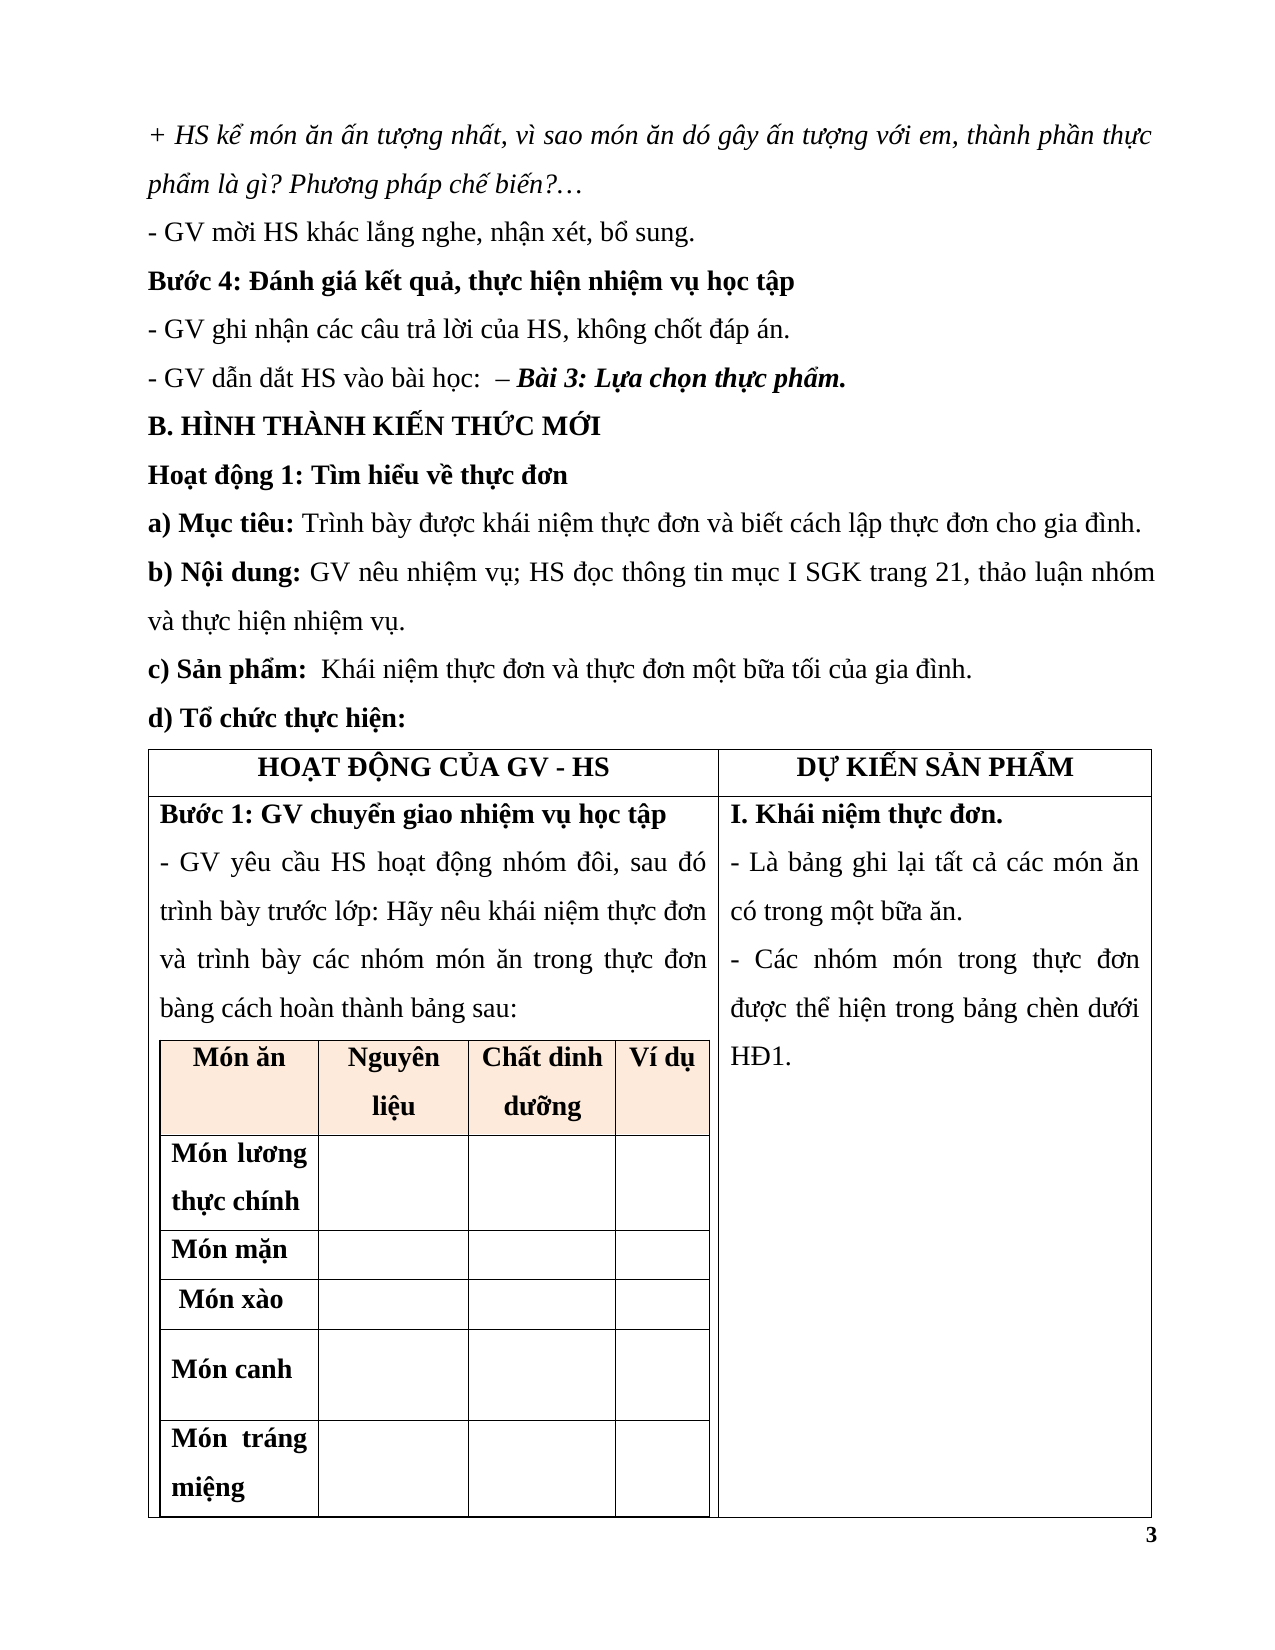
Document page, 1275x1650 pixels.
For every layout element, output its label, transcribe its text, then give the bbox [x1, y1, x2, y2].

table_header HOẠT ĐỘNG CỦA GV - HS [149, 750, 718, 796]
text c) Sản phẩm: Khái niệm thực đơn và thực đơn một bữa tối của gia đình. [148, 652, 1157, 684]
text - GV dẫn dắt HS vào bài học: – Bài 3: Lựa chọn thực phẩm. [148, 361, 1157, 393]
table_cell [719, 797, 1151, 1517]
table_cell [149, 797, 718, 1517]
text - GV mời HS khác lắng nghe, nhận xét, bổ sung. [148, 215, 1157, 248]
text a) Mục tiêu: Trình bày được khái niệm thực đơn và biết cách lập thực đơn cho gia đình. [148, 506, 1157, 539]
table_header DỰ KIẾN SẢN PHẨM [719, 750, 1151, 796]
text Bước 4: Đánh giá kết quả, thực hiện nhiệm vụ học tập [148, 264, 1157, 296]
text b) Nội dung: GV nêu nhiệm vụ; HS đọc thông tin mục I SGK trang 21, thảo luận nhóm và thực hiện nhiệm vụ. [148, 555, 1157, 636]
text - GV ghi nhận các câu trả lời của HS, không chốt đáp án. [148, 312, 1157, 345]
text d) Tổ chức thực hiện: [148, 701, 1157, 733]
text Hoạt động 1: Tìm hiểu về thực đơn [148, 458, 1157, 490]
text + HS kể món ăn ấn tượng nhất, vì sao món ăn dó gây ấn tượng với em, thành phần thực phẩm là gì? Phương pháp chế biến?… [148, 118, 1157, 199]
text B. HÌNH THÀNH KIẾN THỨC MỚI [148, 409, 1157, 442]
